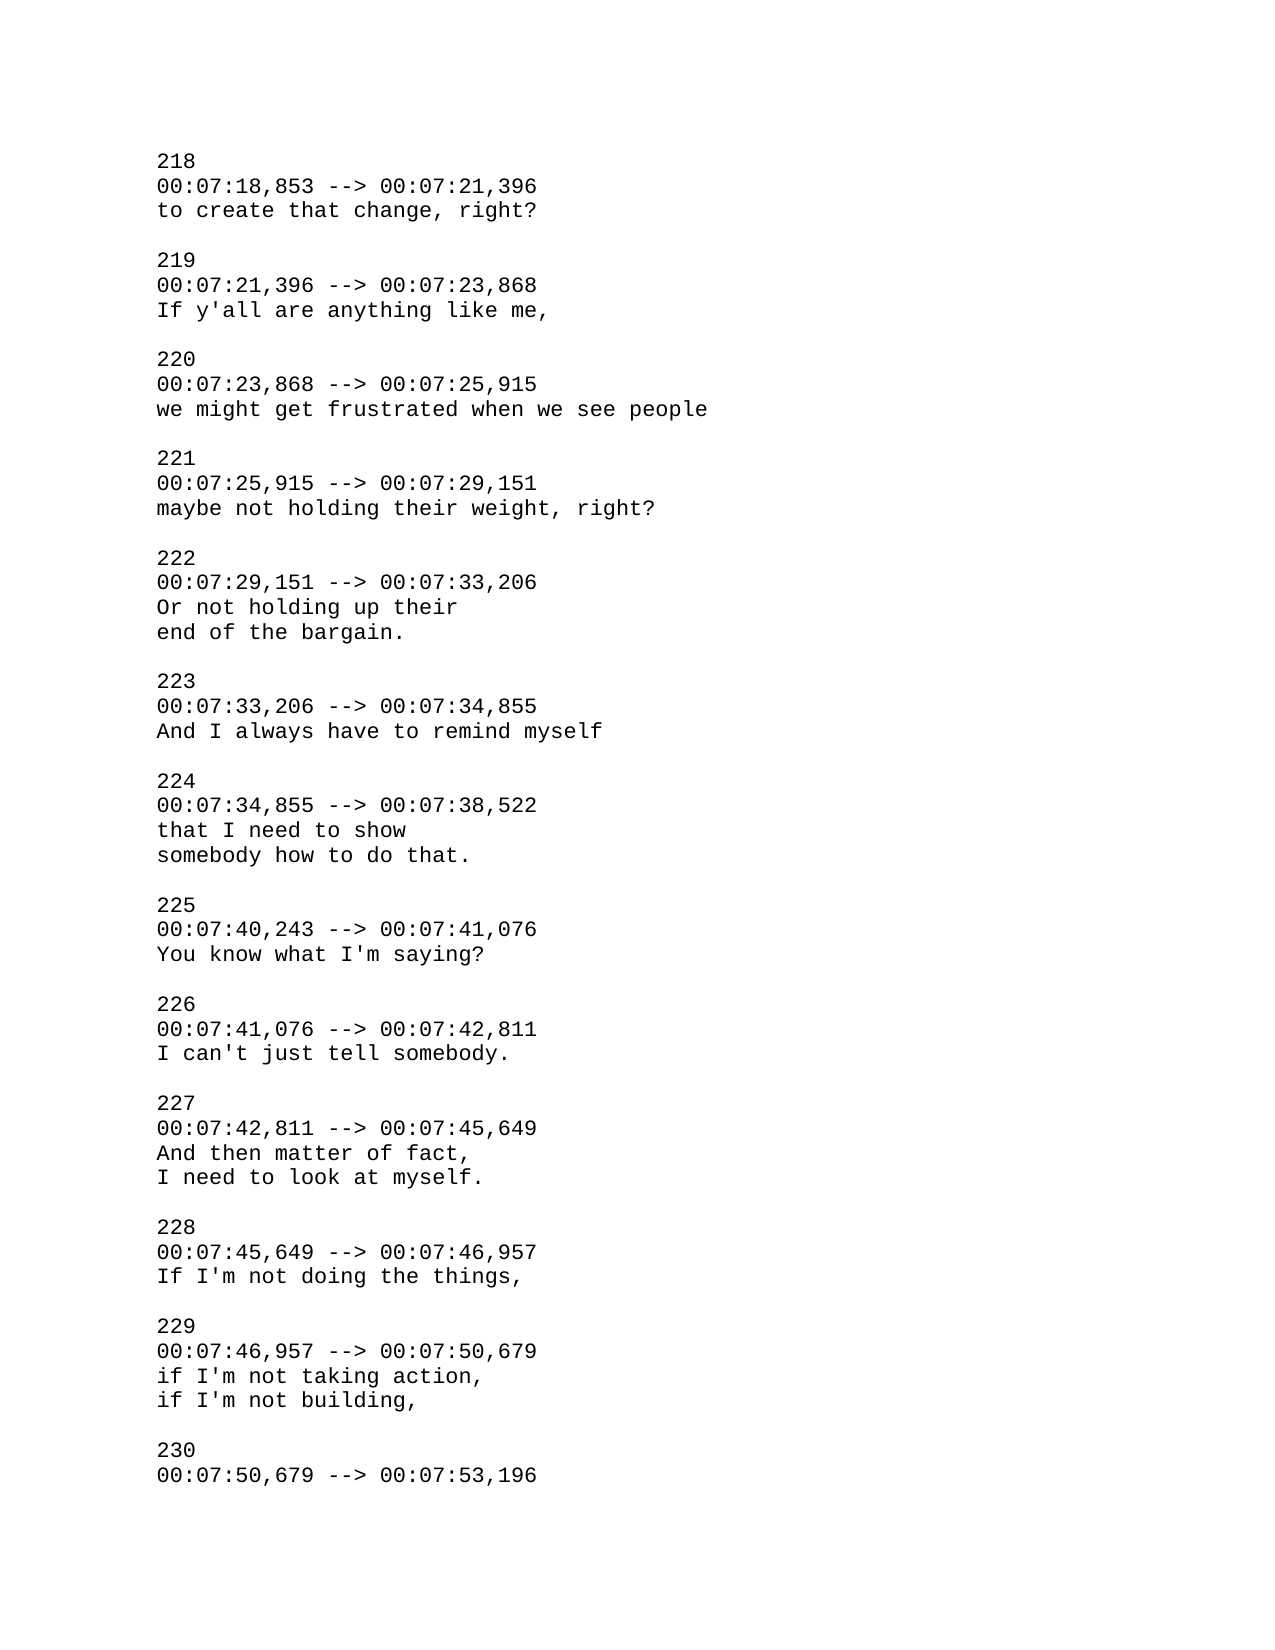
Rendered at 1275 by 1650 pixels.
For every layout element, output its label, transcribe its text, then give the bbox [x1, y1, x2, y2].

text 00:07:25,915 --> 00:07:29,151 [156, 472, 1118, 497]
text 00:07:33,206 --> 00:07:34,855 [156, 695, 1118, 720]
text that I need to show [156, 819, 1118, 844]
text Or not holding up their [156, 596, 1118, 621]
text to create that change, right? [156, 199, 1118, 224]
text if I'm not taking action, [156, 1365, 1118, 1389]
text 00:07:29,151 --> 00:07:33,206 [156, 571, 1118, 596]
text 00:07:42,811 --> 00:07:45,649 [156, 1117, 1118, 1142]
text 00:07:40,243 --> 00:07:41,076 [156, 918, 1118, 943]
text 00:07:41,076 --> 00:07:42,811 [156, 1018, 1118, 1042]
text If I'm not doing the things, [156, 1266, 1118, 1290]
text 224 [156, 770, 1118, 794]
text end of the bargain. [156, 621, 1118, 646]
text if I'm not building, [156, 1389, 1118, 1414]
text 226 [156, 993, 1118, 1018]
text 227 [156, 1092, 1118, 1117]
text somebody how to do that. [156, 844, 1118, 869]
text 00:07:50,679 --> 00:07:53,196 [156, 1464, 1118, 1489]
text I can't just tell somebody. [156, 1042, 1118, 1067]
text 223 [156, 671, 1118, 695]
text And I always have to remind myself [156, 720, 1118, 745]
text 230 [156, 1439, 1118, 1464]
text 221 [156, 447, 1118, 472]
text If y'all are anything like me, [156, 299, 1118, 323]
text 00:07:46,957 --> 00:07:50,679 [156, 1340, 1118, 1365]
text 225 [156, 894, 1118, 918]
text 00:07:18,853 --> 00:07:21,396 [156, 175, 1118, 199]
text And then matter of fact, [156, 1142, 1118, 1166]
text 222 [156, 547, 1118, 571]
text 228 [156, 1216, 1118, 1241]
text I need to look at myself. [156, 1166, 1118, 1191]
text 229 [156, 1315, 1118, 1340]
text 00:07:34,855 --> 00:07:38,522 [156, 794, 1118, 819]
text we might get frustrated when we see people [156, 398, 1118, 423]
text 220 [156, 348, 1118, 373]
text maybe not holding their weight, right? [156, 497, 1118, 522]
text 219 [156, 249, 1118, 274]
text 218 [156, 150, 1118, 175]
text 00:07:45,649 --> 00:07:46,957 [156, 1241, 1118, 1266]
text You know what I'm saying? [156, 943, 1118, 968]
text 00:07:23,868 --> 00:07:25,915 [156, 373, 1118, 398]
text 00:07:21,396 --> 00:07:23,868 [156, 274, 1118, 299]
